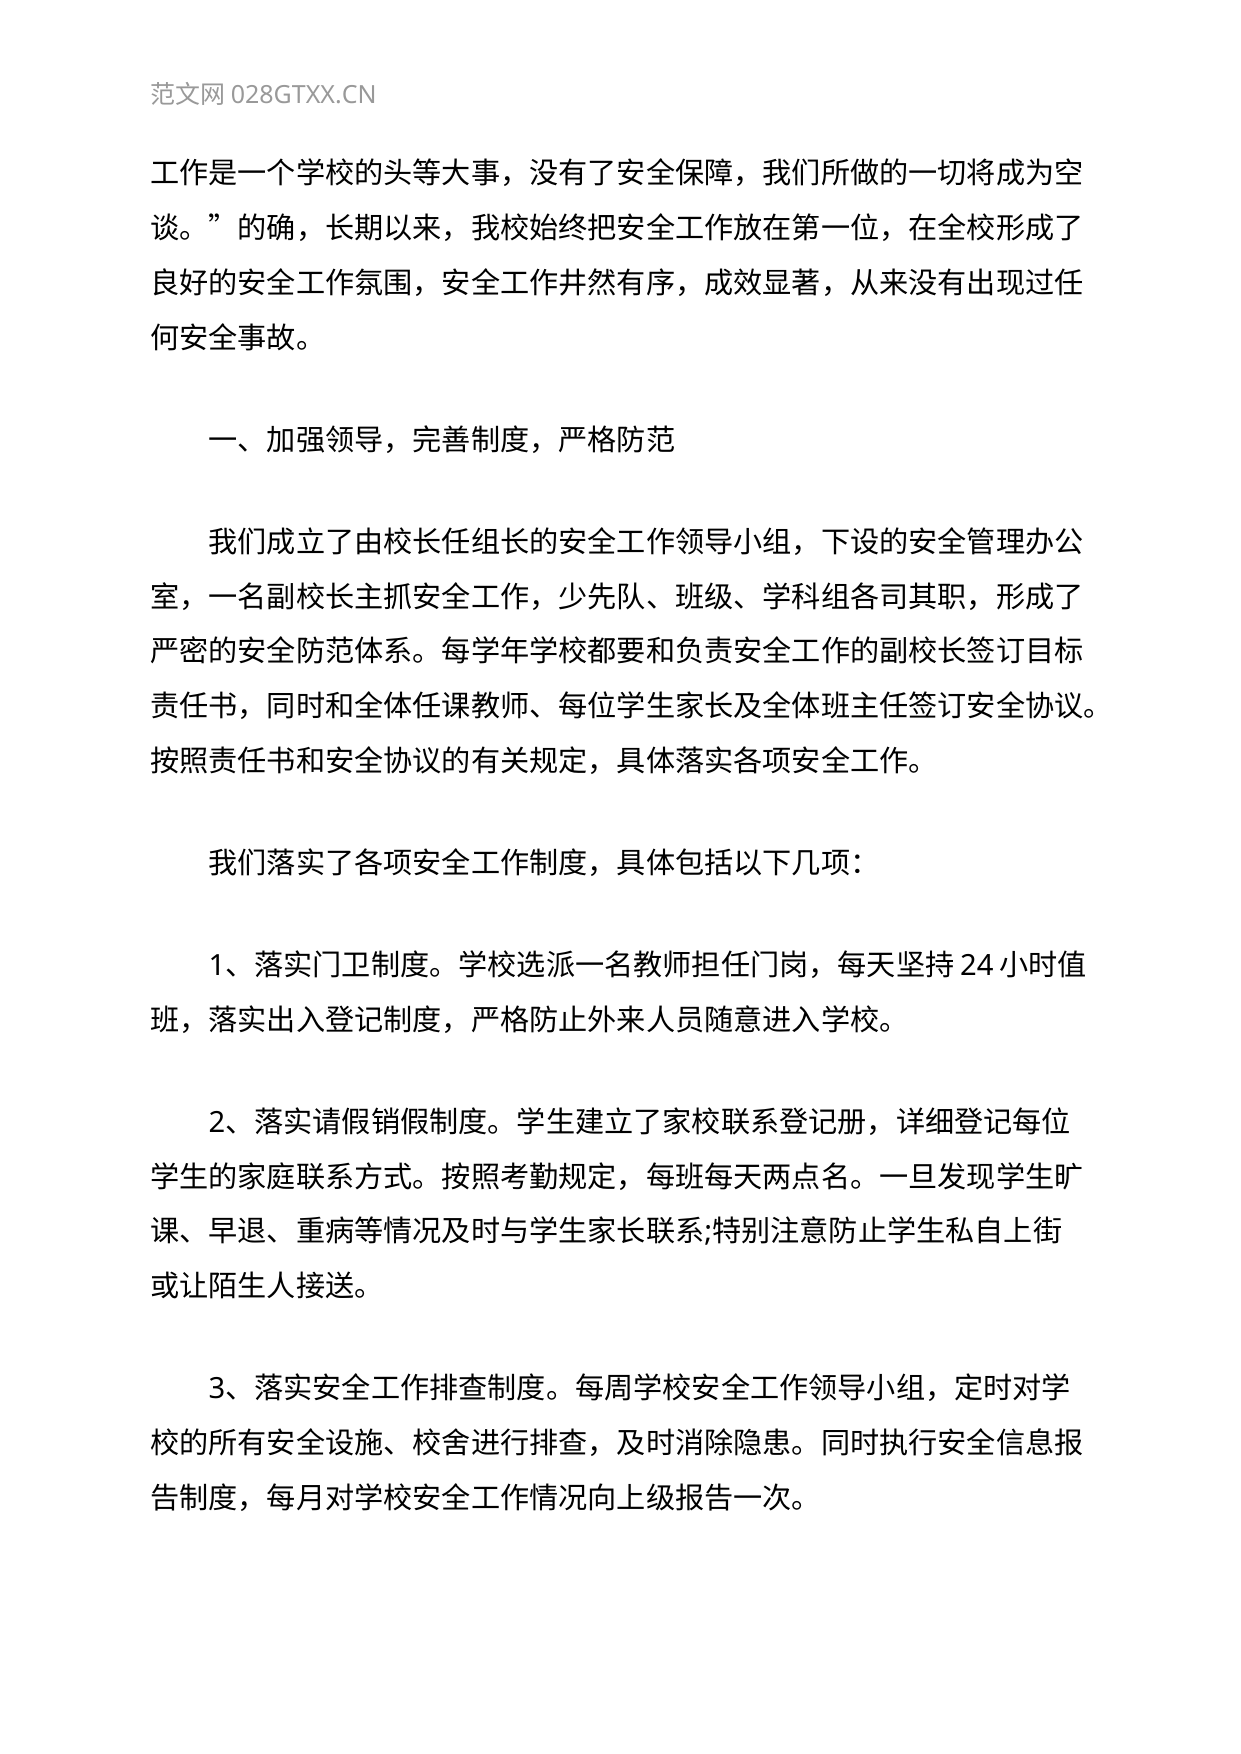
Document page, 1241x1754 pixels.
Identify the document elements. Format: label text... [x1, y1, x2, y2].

text 1、落实门卫制度。学校选派一名教师担任门岗，每天坚持24小时值班，落实出入登记制度，严格防止外来人员随意进入学校。 [150, 941, 1090, 1039]
text 3、落实安全工作排查制度。每周学校安全工作领导小组，定时对学校的所有安全设施、校舍进行排查，及时消除隐患。同时执行安全信息报告制度，每月对学校安全工作情况向上级报告一次。 [150, 1365, 1090, 1517]
text 一、加强领导，完善制度，严格防范 [150, 416, 1090, 459]
text 我们成立了由校长任组长的安全工作领导小组，下设的安全管理办公室，一名副校长主抓安全工作，少先队、班级、学科组各司其职，形成了严密的安全防范体系。每学年学校都要和负责安全工作的副校长签订目标责任书，同时和全体任课教师、每位学生家长及全体班主任签订安全协议。按照责任书和安全协议的有关规定，具体落实各项安全工作。 [150, 518, 1090, 780]
text 2、落实请假销假制度。学生建立了家校联系登记册，详细登记每位学生的家庭联系方式。按照考勤规定，每班每天两点名。一旦发现学生旷课、早退、重病等情况及时与学生家长联系;特别注意防止学生私自上街或让陌生人接送。 [150, 1098, 1090, 1305]
text 我们落实了各项安全工作制度，具体包括以下几项： [150, 839, 1090, 882]
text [150, 150, 1090, 357]
